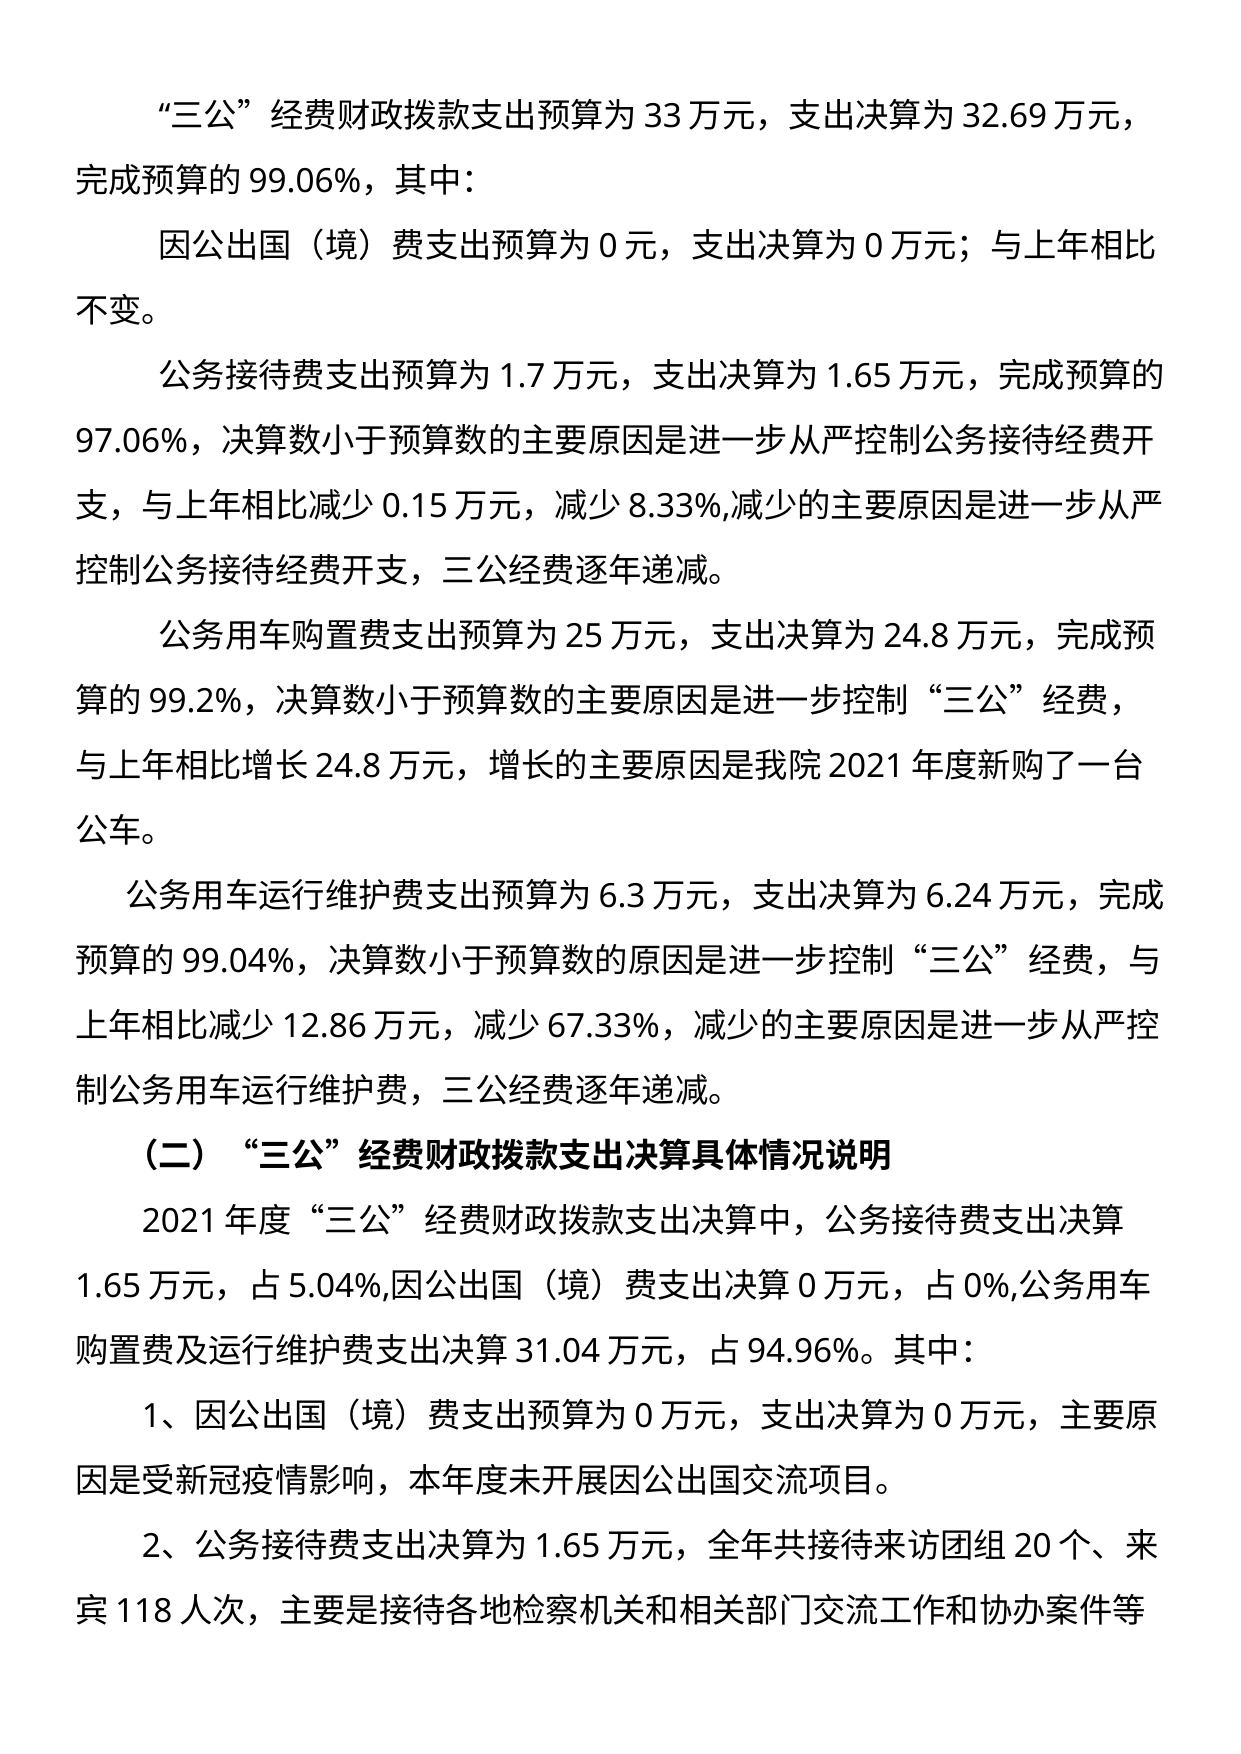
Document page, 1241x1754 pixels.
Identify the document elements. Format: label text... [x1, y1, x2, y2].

text 2021年度“三公”经费财政拨款支出决算中，公务接待费支出决算1.65万元，占5.04%,因公出国（境）费支出决算0万元，占0%,公务用车购置费及运行维护费支出决算31.04万元，占94.96%。其中： [75, 1186, 1165, 1381]
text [75, 1511, 1165, 1641]
text 公务用车购置费支出预算为25万元，支出决算为24.8万元，完成预算的99.2%，决算数小于预算数的主要原因是进一步控制“三公”经费，与上年相比增长24.8万元，增长的主要原因是我院2021年度新购了一台公车。 [75, 601, 1165, 861]
text 因公出国（境）费支出预算为0元，支出决算为0万元；与上年相比不变。 [75, 211, 1165, 341]
text （二）“三公”经费财政拨款支出决算具体情况说明 [75, 1121, 1165, 1186]
text 公务接待费支出预算为1.7万元，支出决算为1.65万元，完成预算的97.06%，决算数小于预算数的主要原因是进一步从严控制公务接待经费开支，与上年相比减少0.15万元，减少8.33%,减少的主要原因是进一步从严控制公务接待经费开支，三公经费逐年递减。 [75, 341, 1165, 601]
text 1、因公出国（境）费支出预算为0万元，支出决算为0万元，主要原因是受新冠疫情影响，本年度未开展因公出国交流项目。 [75, 1381, 1165, 1511]
text “三公”经费财政拨款支出预算为33万元，支出决算为32.69万元，完成预算的99.06%，其中： [75, 81, 1165, 211]
text 公务用车运行维护费支出预算为6.3万元，支出决算为6.24万元，完成预算的99.04%，决算数小于预算数的原因是进一步控制“三公”经费，与上年相比减少12.86万元，减少67.33%，减少的主要原因是进一步从严控制公务用车运行维护费，三公经费逐年递减。 [75, 861, 1165, 1121]
